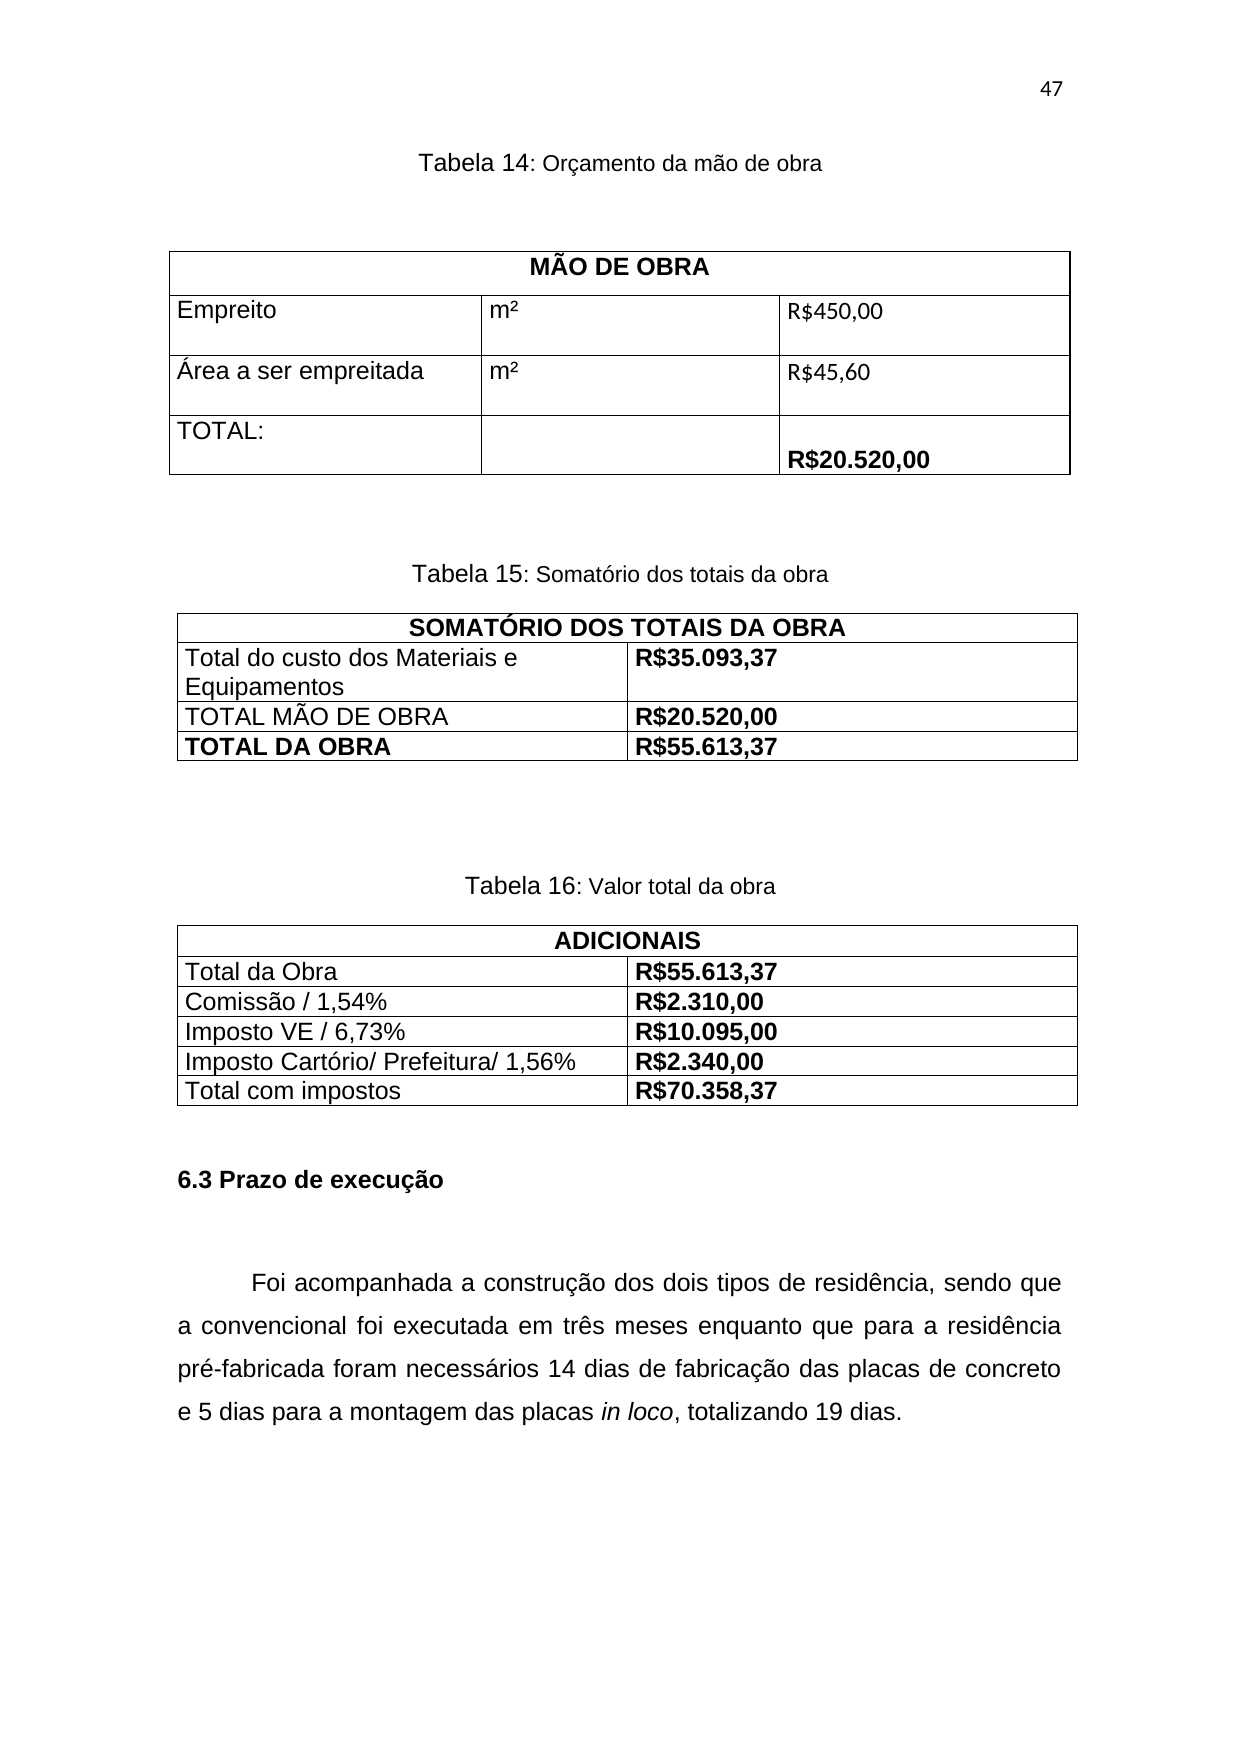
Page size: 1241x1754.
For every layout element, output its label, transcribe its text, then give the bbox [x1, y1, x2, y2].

table_cell Imposto VE / 6,73% [178, 1017, 627, 1046]
table_cell R$55.613,37 [628, 732, 1077, 760]
table_cell Comissão / 1,54% [178, 987, 627, 1016]
table_header ADICIONAIS [178, 926, 1077, 956]
table_cell R$55.613,37 [628, 957, 1077, 986]
table_cell R$2.340,00 [628, 1047, 1077, 1075]
text Tabela 14: Orçamento da mão de obra [177, 148, 1063, 176]
table_cell m² [482, 356, 779, 415]
text Foi acompanhada a construção dos dois tipos de residência, sendo que a convencional foi executada em três meses enquanto que para a residência pré-fabricada foram necessários 14 dias de fabricação das placas de concreto e 5 dias para a montagem das placas in loco, totalizando 19 dias. [177, 1268, 1063, 1426]
table_cell m² [482, 296, 779, 355]
table_cell R$70.358,37 [628, 1076, 1077, 1105]
table_cell R$20.520,00 [780, 416, 1069, 474]
table_cell Total com impostos [178, 1076, 627, 1105]
table_cell Empreito [170, 296, 481, 355]
table_cell R$2.310,00 [628, 987, 1077, 1016]
table_cell R$10.095,00 [628, 1017, 1077, 1046]
table_header SOMATÓRIO DOS TOTAIS DA OBRA [178, 614, 1077, 642]
table_cell TOTAL MÃO DE OBRA [178, 702, 627, 731]
table_cell R$45,60 [780, 356, 1069, 415]
text Tabela 16: Valor total da obra [177, 871, 1063, 900]
text 6.3 Prazo de execução [177, 1166, 1063, 1194]
table_cell Imposto Cartório/ Prefeitura/ 1,56% [178, 1047, 627, 1075]
table_cell [482, 416, 779, 474]
table_cell R$20.520,00 [628, 702, 1077, 731]
text Tabela 15: Somatório dos totais da obra [177, 558, 1063, 587]
table_cell Total do custo dos Materiais e Equipamentos [178, 643, 627, 701]
table_header MÃO DE OBRA [170, 252, 1069, 294]
table_cell TOTAL: [170, 416, 481, 474]
table_cell R$35.093,37 [628, 643, 1077, 701]
table_cell Área a ser empreitada [170, 356, 481, 415]
table_cell Total da Obra [178, 957, 627, 986]
table_cell TOTAL DA OBRA [178, 732, 627, 760]
table_cell R$450,00 [780, 296, 1069, 355]
